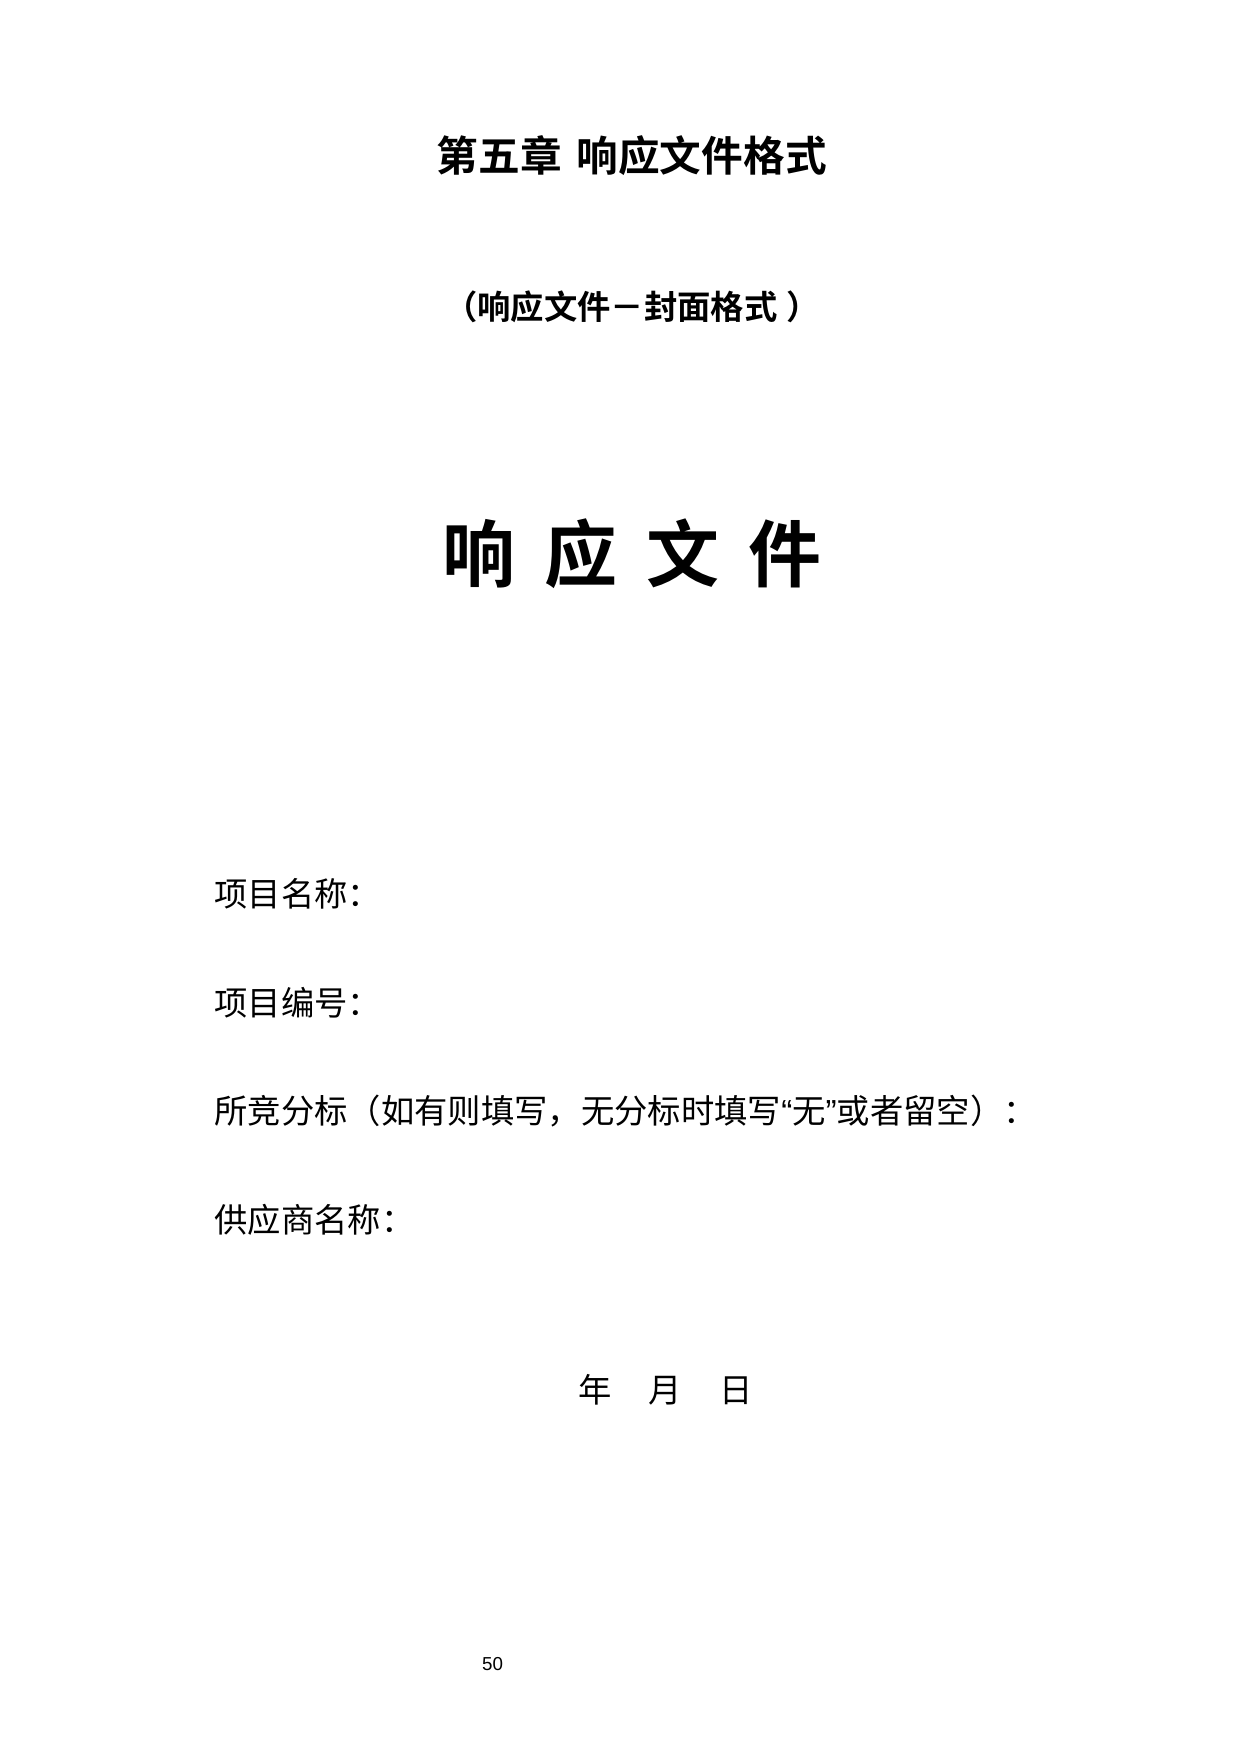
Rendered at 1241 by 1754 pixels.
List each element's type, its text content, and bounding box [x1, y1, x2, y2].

text （响应文件－封面格式 ） [148, 288, 1116, 327]
text 第五章 响应文件格式 [148, 118, 1116, 185]
text 所竞分标（如有则填写，无分标时填写“无”或者留空）： [148, 1092, 1116, 1131]
text 年 月 日 [148, 1371, 1116, 1409]
text 项目编号： [148, 983, 1116, 1022]
text 供应商名称： [148, 1201, 1116, 1240]
text 响应文件 [148, 497, 1116, 602]
text 项目名称： [148, 875, 1116, 913]
